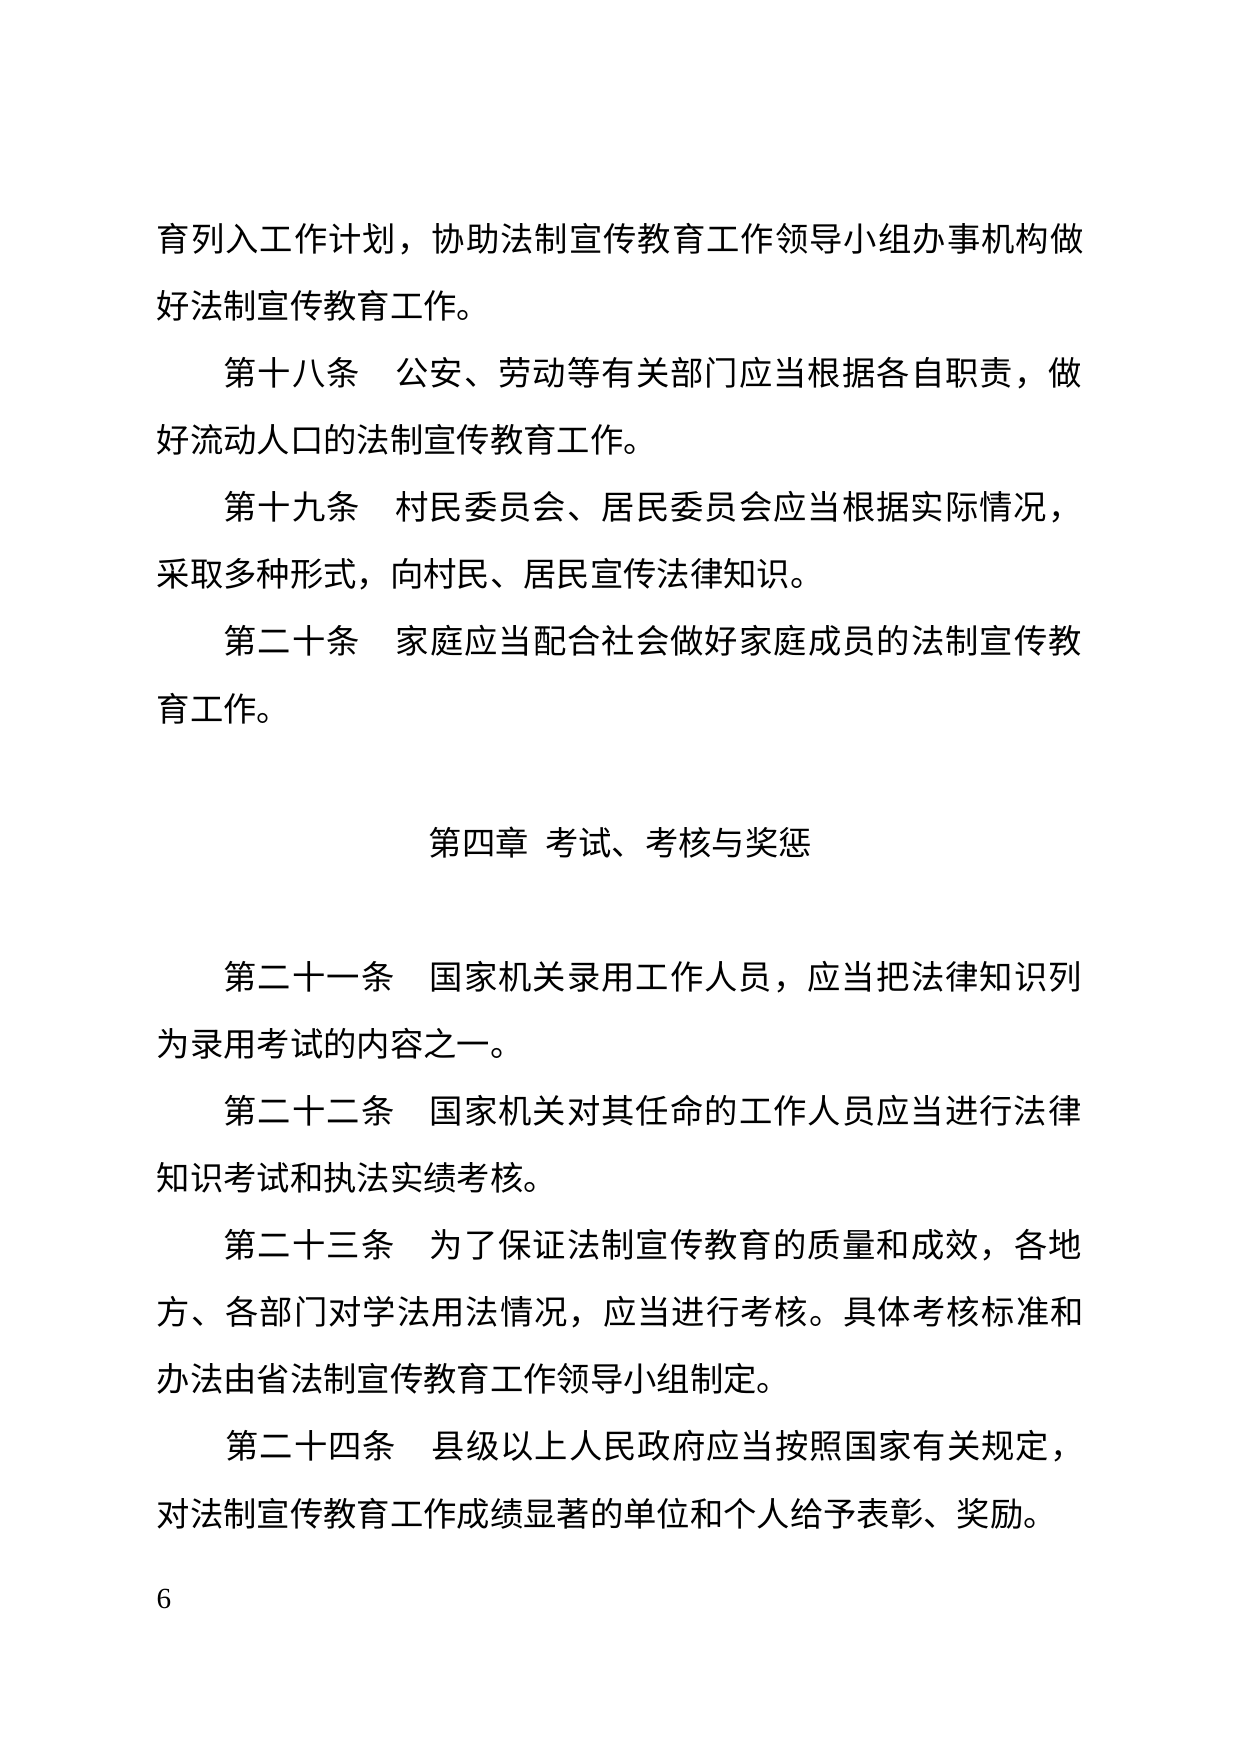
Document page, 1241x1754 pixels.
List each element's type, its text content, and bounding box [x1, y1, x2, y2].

text 第二十二条 国家机关对其任命的工作人员应当进行法律知识考试和执法实绩考核。 [156, 1075, 1084, 1209]
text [156, 203, 1084, 337]
text 第二十四条 县级以上人民政府应当按照国家有关规定，对法制宣传教育工作成绩显著的单位和个人给予表彰、奖励。 [156, 1411, 1084, 1545]
text 第十九条 村民委员会、居民委员会应当根据实际情况，采取多种形式，向村民、居民宣传法律知识。 [156, 472, 1084, 606]
list 考试、考核与奖惩 [156, 807, 1084, 874]
text 第十八条 公安、劳动等有关部门应当根据各自职责，做好流动人口的法制宣传教育工作。 [156, 337, 1084, 472]
text 第二十一条 国家机关录用工作人员，应当把法律知识列为录用考试的内容之一。 [156, 941, 1084, 1075]
text 第二十三条 为了保证法制宣传教育的质量和成效，各地方、各部门对学法用法情况，应当进行考核。具体考核标准和办法由省法制宣传教育工作领导小组制定。 [156, 1209, 1084, 1411]
text 第二十条 家庭应当配合社会做好家庭成员的法制宣传教育工作。 [156, 606, 1084, 740]
